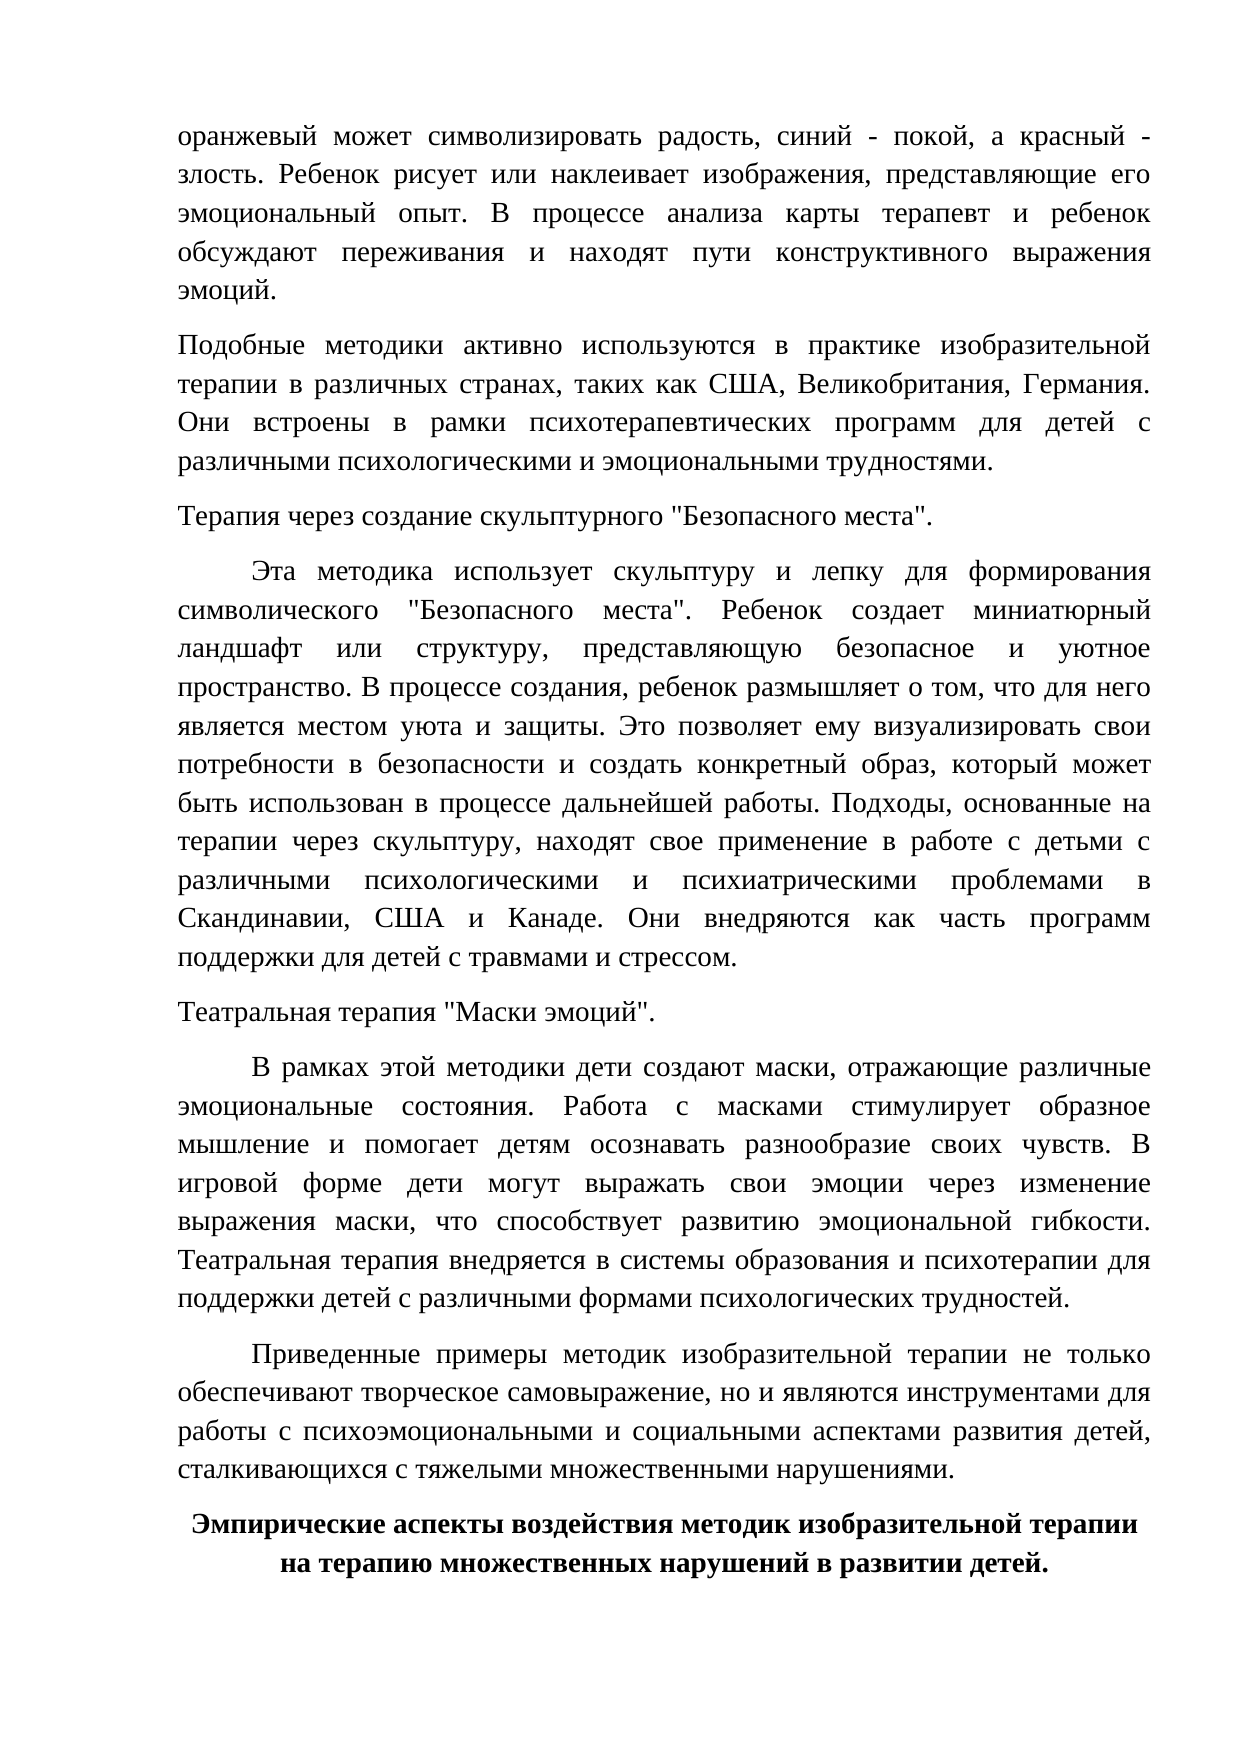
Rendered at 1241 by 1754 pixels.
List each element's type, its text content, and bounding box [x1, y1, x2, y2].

text В рамках этой методики дети создают маски, отражающие различные эмоциональные состояния. Работа с масками стимулирует образное мышление и помогает детям осознавать разнообразие своих чувств. В игровой форме дети могут выражать свои эмоции через изменение выражения маски, что способствует развитию эмоциональной гибкости. Театральная терапия внедряется в системы образования и психотерапии для поддержки детей с различными формами психологических трудностей. [177, 1049, 1152, 1314]
text Приведенные примеры методик изобразительной терапии не только обеспечивают творческое самовыражение, но и являются инструментами для работы с психоэмоциональными и социальными аспектами развития детей, сталкивающихся с тяжелыми множественными нарушениями. [177, 1336, 1152, 1485]
text Терапия через создание скульптурного "Безопасного места". [177, 498, 1152, 532]
text Эмпирические аспекты воздействия методик изобразительной терапии на терапию множественных нарушений в развитии детей. [177, 1507, 1152, 1579]
text Подобные методики активно используются в практике изобразительной терапии в различных странах, таких как США, Великобритания, Германия. Они встроены в рамки психотерапевтических программ для детей с различными психологическими и эмоциональными трудностями. [177, 327, 1152, 477]
text Эта методика использует скульптуру и лепку для формирования символического "Безопасного места". Ребенок создает миниатюрный ландшафт или структуру, представляющую безопасное и уютное пространство. В процессе создания, ребенок размышляет о том, что для него является местом уюта и защиты. Это позволяет ему визуализировать свои потребности в безопасности и создать конкретный образ, который может быть использован в процессе дальнейшей работы. Подходы, основанные на терапии через скульптуру, находят свое применение в работе с детьми с различными психологическими и психиатрическими проблемами в Скандинавии, США и Канаде. Они внедряются как часть программ поддержки для детей с травмами и стрессом. [177, 553, 1152, 972]
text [177, 118, 1152, 306]
text Театральная терапия "Маски эмоций". [177, 994, 1152, 1028]
